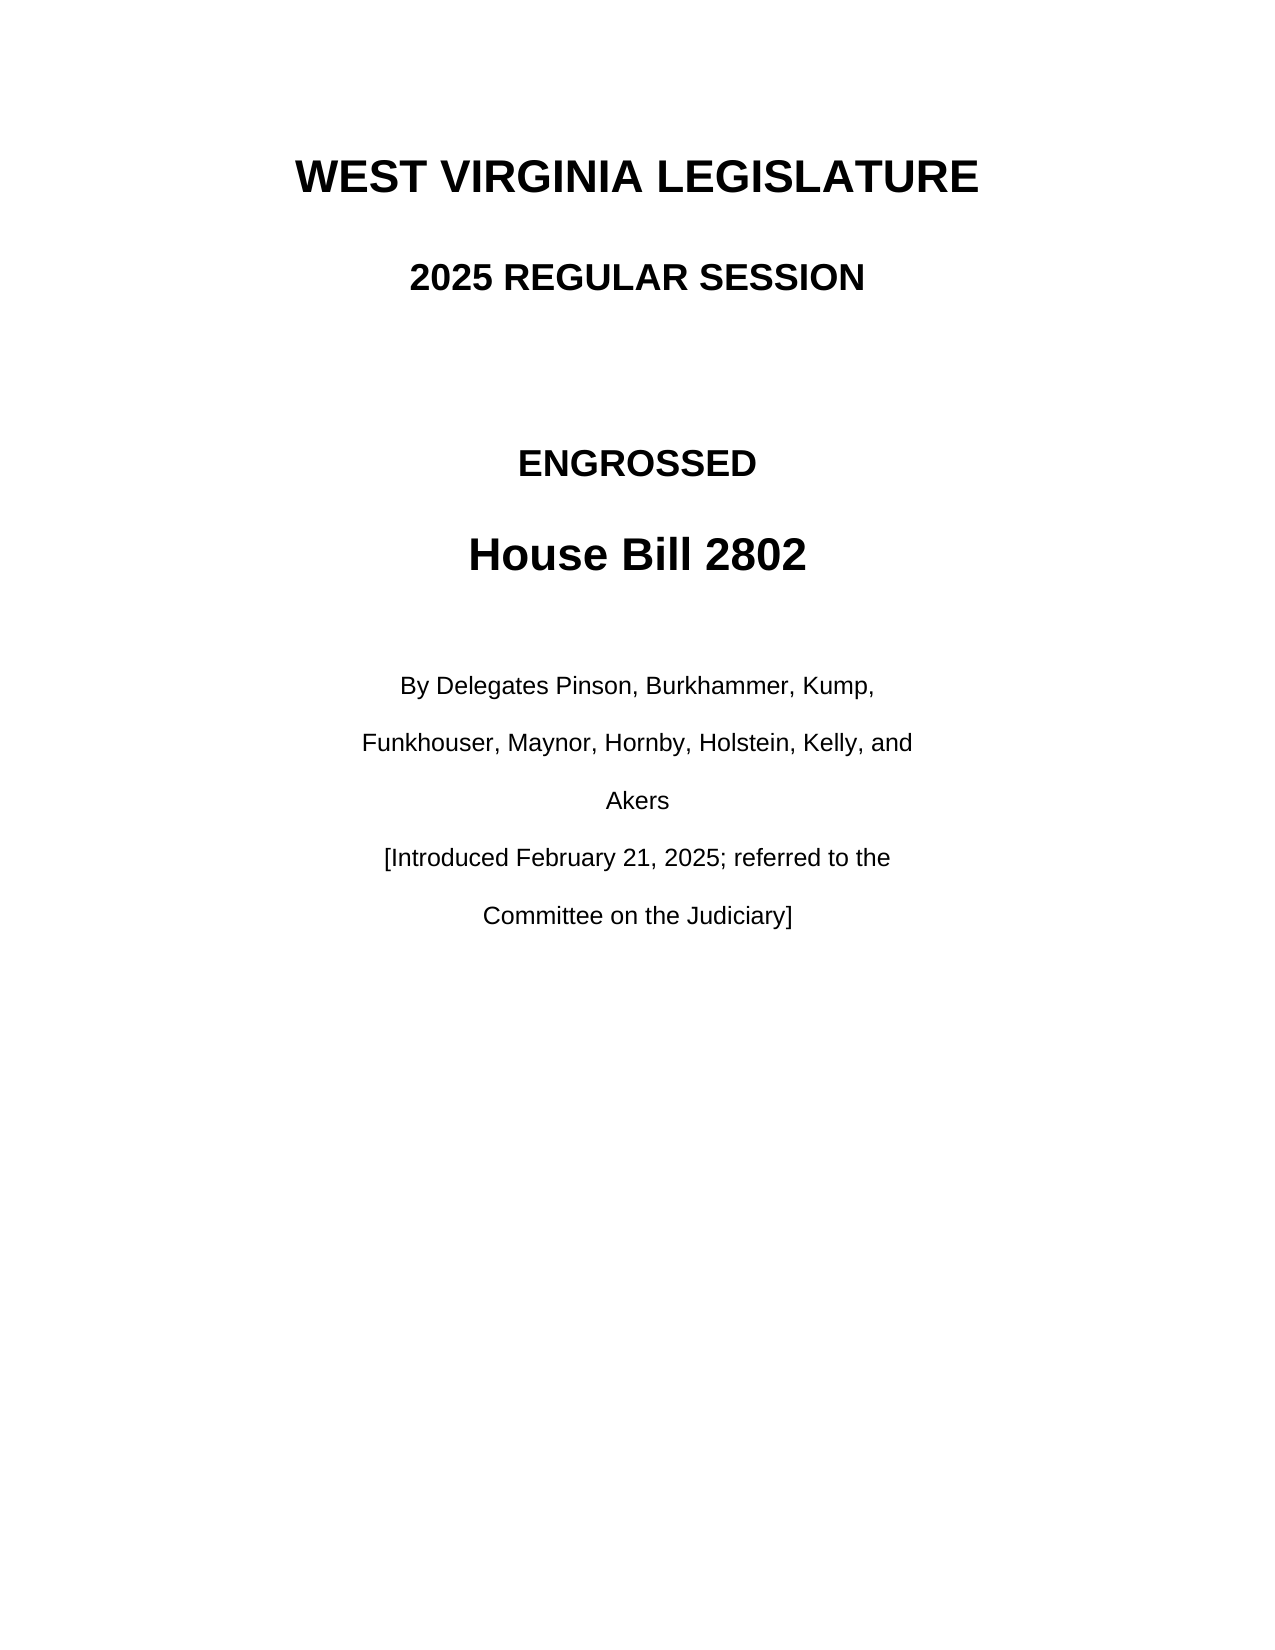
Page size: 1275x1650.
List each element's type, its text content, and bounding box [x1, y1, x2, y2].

text Bill [150, 528, 1125, 581]
title WEST virginia legislature [150, 150, 1125, 203]
text [] [337, 843, 937, 929]
title 2025 regular session [150, 255, 1125, 298]
